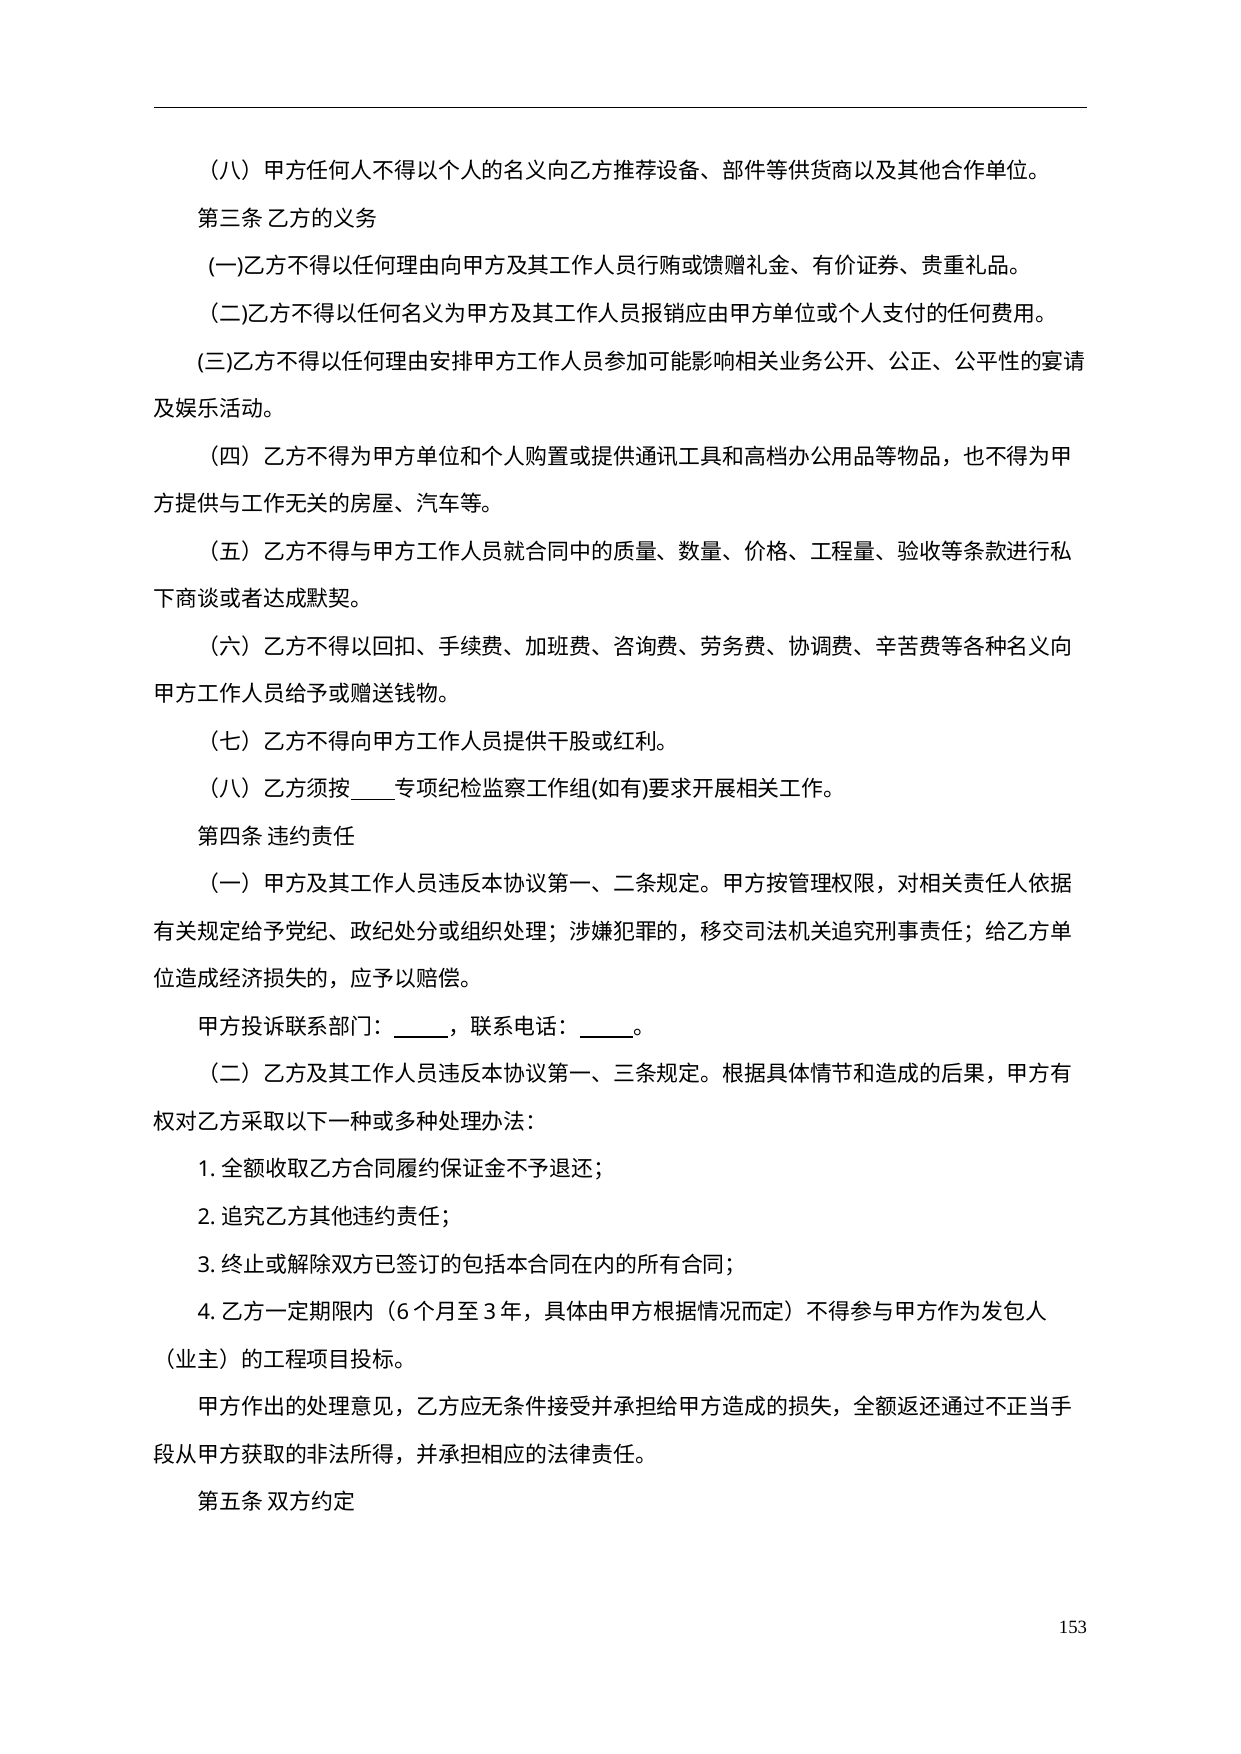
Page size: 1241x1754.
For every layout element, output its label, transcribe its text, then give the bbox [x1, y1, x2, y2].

text （一）甲方及其工作人员违反本协议第一、二条规定。甲方按管理权限，对相关责任人依据有关规定给予党纪、政纪处分或组织处理；涉嫌犯罪的，移交司法机关追究刑事责任；给乙方单位造成经济损失的，应予以赔偿。 [153, 866, 1087, 993]
text (三)乙方不得以任何理由安排甲方工作人员参加可能影响相关业务公开、公正、公平性的宴请及娱乐活动。 [153, 344, 1087, 423]
text 1. 全额收取乙方合同履约保证金不予退还； [153, 1151, 1087, 1183]
text (一)乙方不得以任何理由向甲方及其工作人员行贿或馈赠礼金、有价证券、贵重礼品。 [153, 248, 1087, 280]
text （八）乙方须按 专项纪检监察工作组(如有)要求开展相关工作。 [153, 771, 1087, 803]
text （五）乙方不得与甲方工作人员就合同中的质量、数量、价格、工程量、验收等条款进行私下商谈或者达成默契。 [153, 534, 1087, 613]
text 第四条 违约责任 [153, 819, 1087, 851]
text （二）乙方及其工作人员违反本协议第一、三条规定。根据具体情节和造成的后果，甲方有权对乙方采取以下一种或多种处理办法： [153, 1056, 1087, 1136]
text 3. 终止或解除双方已签订的包括本合同在内的所有合同； [153, 1247, 1087, 1278]
text 第五条 双方约定 [153, 1484, 1087, 1516]
text （四）乙方不得为甲方单位和个人购置或提供通讯工具和高档办公用品等物品，也不得为甲方提供与工作无关的房屋、汽车等。 [153, 439, 1087, 518]
text （二)乙方不得以任何名义为甲方及其工作人员报销应由甲方单位或个人支付的任何费用。 [153, 296, 1087, 328]
text 甲方投诉联系部门： ，联系电话： 。 [153, 1009, 1087, 1041]
text 甲方作出的处理意见，乙方应无条件接受并承担给甲方造成的损失，全额返还通过不正当手段从甲方获取的非法所得，并承担相应的法律责任。 [153, 1389, 1087, 1468]
text （八）甲方任何人不得以个人的名义向乙方推荐设备、部件等供货商以及其他合作单位。 [153, 153, 1087, 185]
text 2. 追究乙方其他违约责任； [153, 1199, 1087, 1231]
text 第三条 乙方的义务 [153, 201, 1087, 233]
text （七）乙方不得向甲方工作人员提供干股或红利。 [153, 724, 1087, 756]
text （六）乙方不得以回扣、手续费、加班费、咨询费、劳务费、协调费、辛苦费等各种名义向甲方工作人员给予或赠送钱物。 [153, 629, 1087, 708]
text 4. 乙方一定期限内（6个月至3年，具体由甲方根据情况而定）不得参与甲方作为发包人（业主）的工程项目投标。 [153, 1294, 1087, 1373]
